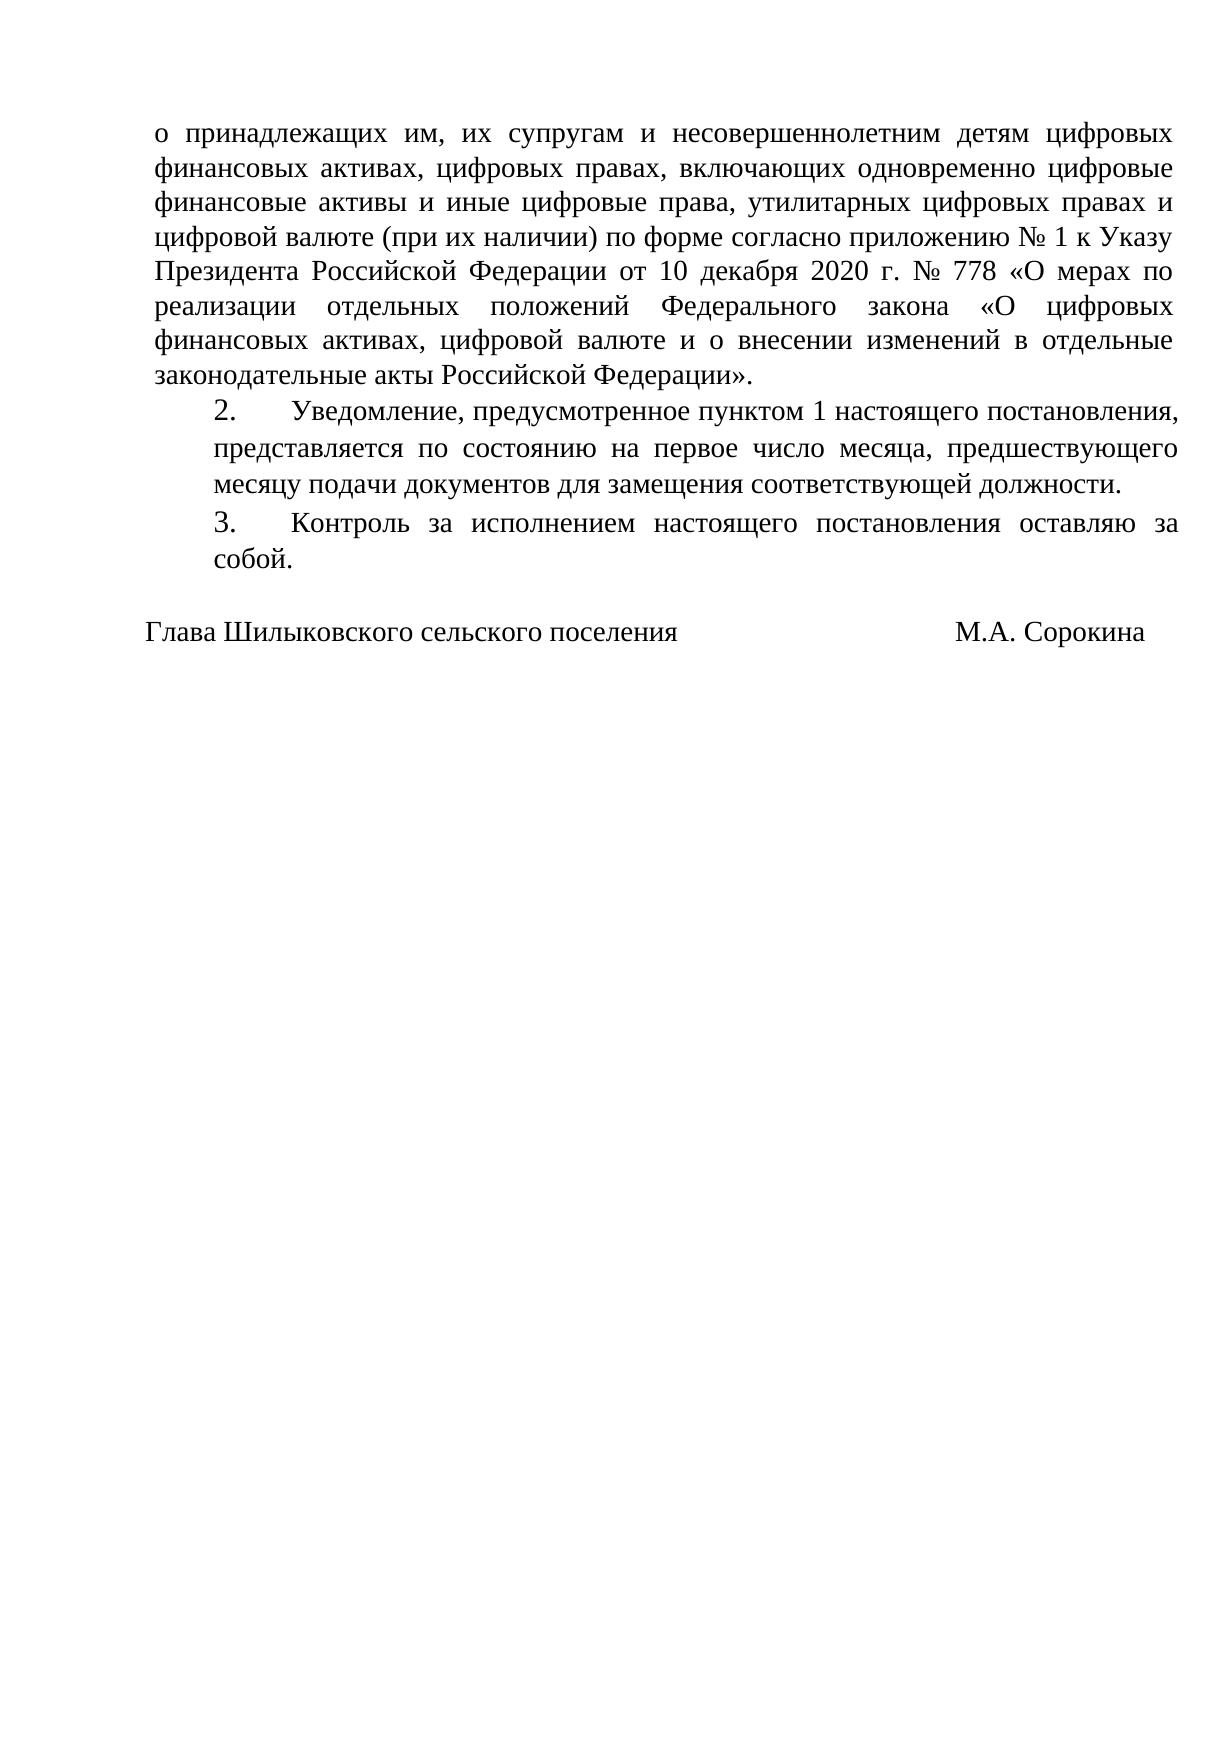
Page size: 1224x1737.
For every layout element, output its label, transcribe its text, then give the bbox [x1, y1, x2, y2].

list Контроль за исполнением настоящего постановления оставляю за собой. [213, 503, 1179, 575]
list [154, 116, 1174, 390]
text Глава Шилыковского сельского поселения М.А. Сорокина [145, 614, 1178, 648]
list Уведомление, предусмотренное пунктом 1 настоящего постановления, представляется по состоянию на первое число месяца, предшествующего месяцу подачи документов для замещения соответствующей должности. [213, 392, 1179, 500]
